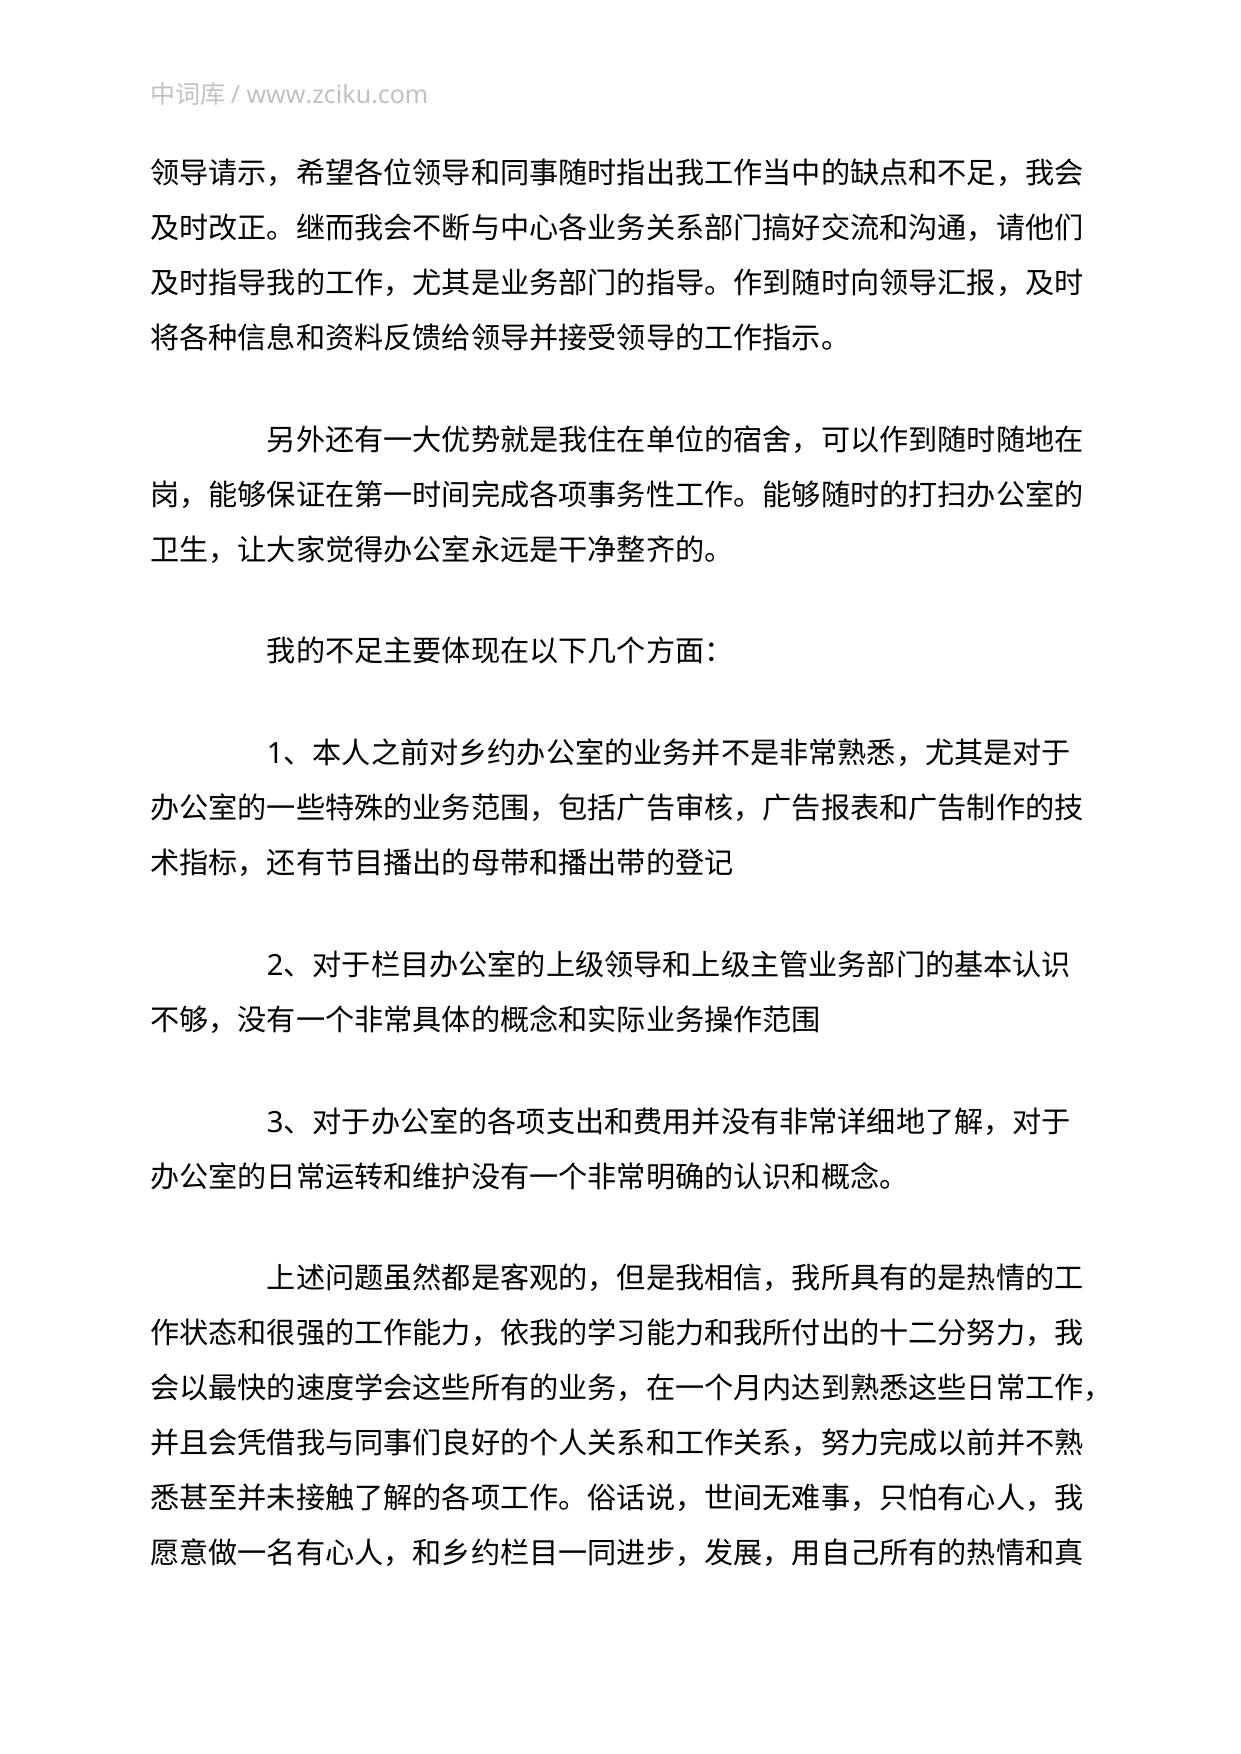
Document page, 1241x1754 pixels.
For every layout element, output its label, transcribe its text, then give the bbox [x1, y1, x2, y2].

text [150, 1255, 1090, 1572]
text 我的不足主要体现在以下几个方面： [150, 628, 1090, 670]
text 1、本人之前对乡约办公室的业务并不是非常熟悉，尤其是对于办公室的一些特殊的业务范围，包括广告审核，广告报表和广告制作的技术指标，还有节目播出的母带和播出带的登记 [150, 730, 1090, 882]
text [150, 150, 1090, 357]
text 另外还有一大优势就是我住在单位的宿舍，可以作到随时随地在岗，能够保证在第一时间完成各项事务性工作。能够随时的打扫办公室的卫生，让大家觉得办公室永远是干净整齐的。 [150, 416, 1090, 568]
text 3、对于办公室的各项支出和费用并没有非常详细地了解，对于办公室的日常运转和维护没有一个非常明确的认识和概念。 [150, 1098, 1090, 1196]
text 2、对于栏目办公室的上级领导和上级主管业务部门的基本认识不够，没有一个非常具体的概念和实际业务操作范围 [150, 941, 1090, 1039]
